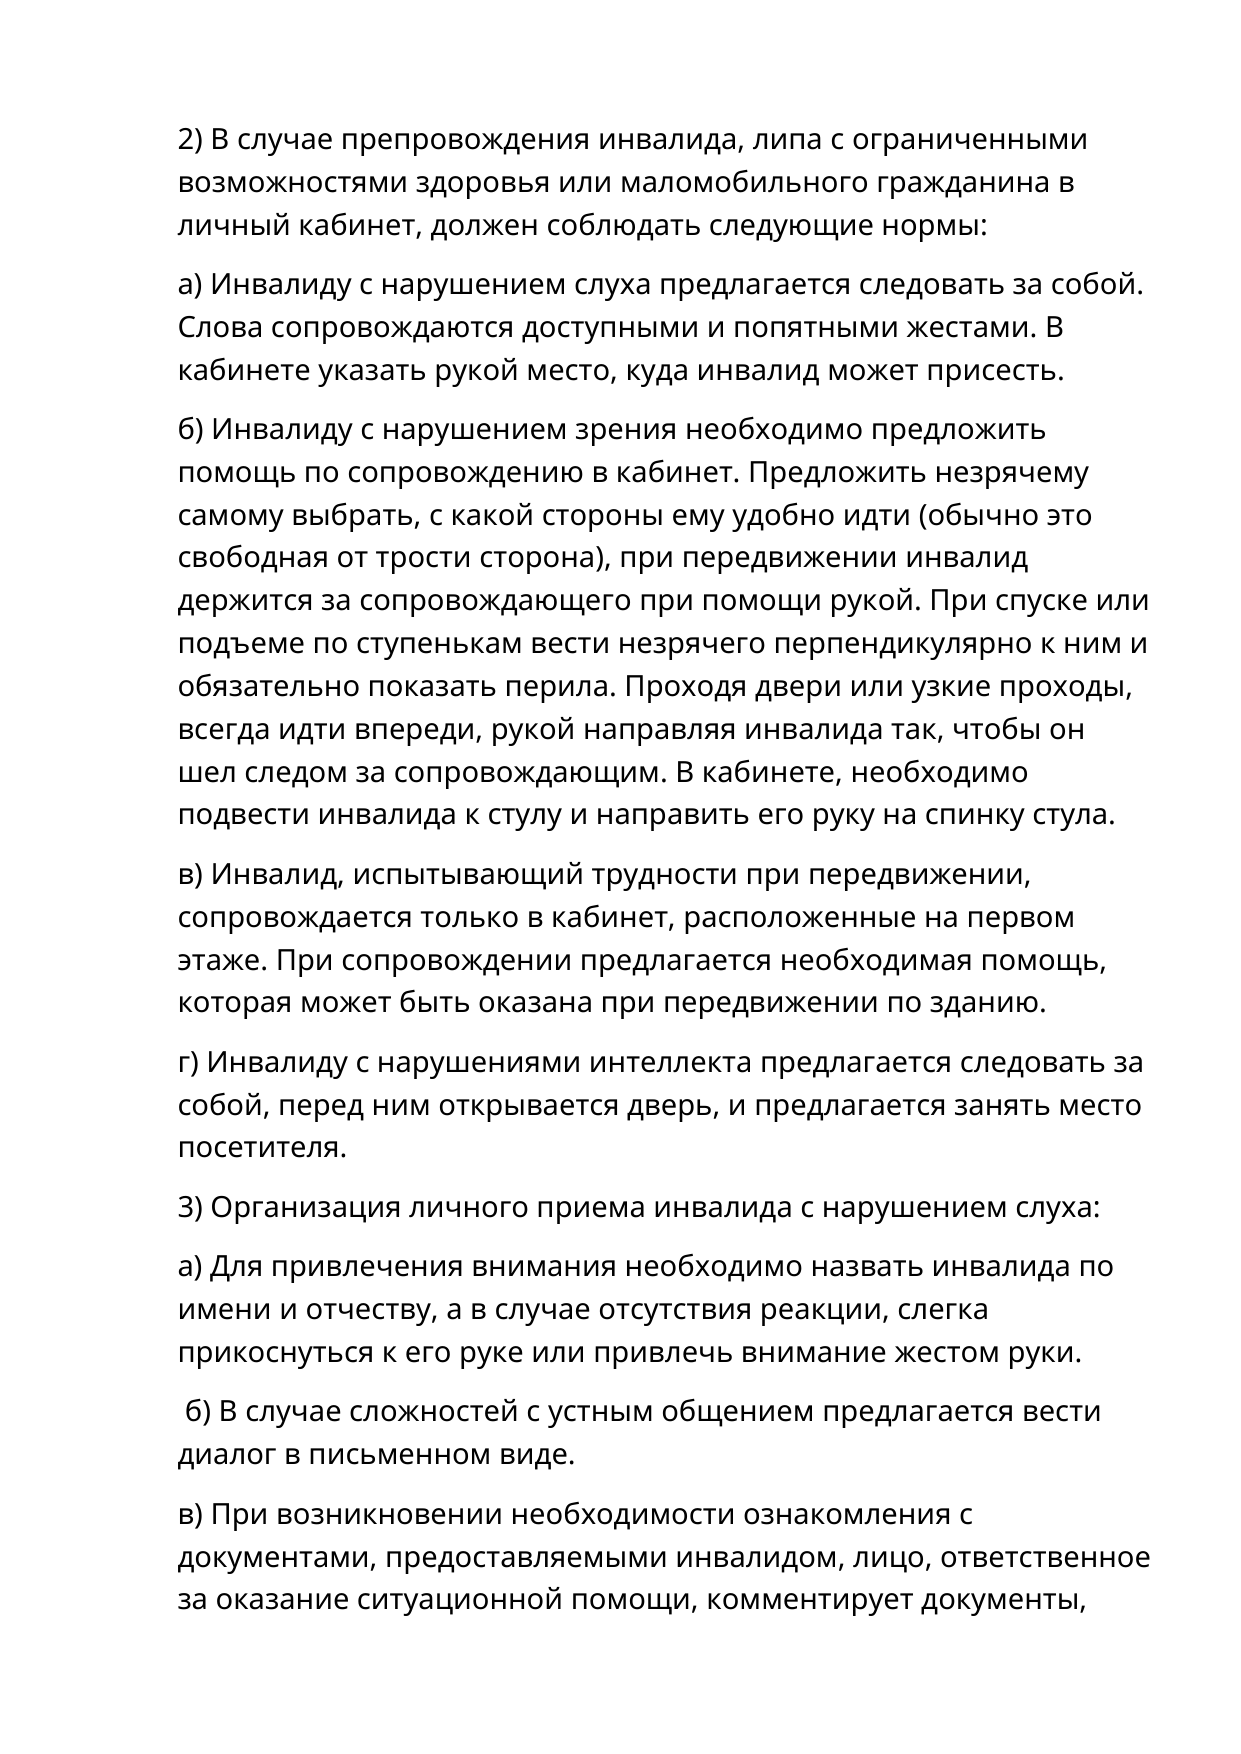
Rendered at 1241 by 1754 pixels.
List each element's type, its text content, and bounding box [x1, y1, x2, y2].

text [177, 1493, 1152, 1618]
text 3) Организация личного приема инвалида с нарушением слуха: [177, 1186, 1152, 1226]
text а) Инвалиду с нарушением слуха предлагается следовать за собой. Слова сопровождаются доступными и попятными жестами. В кабинете указать рукой место, куда инвалид может присесть. [177, 263, 1152, 388]
text в) Инвалид, испытывающий трудности при передвижении, сопровождается только в кабинет, расположенные на первом этаже. При сопровождении предлагается необходимая помощь, которая может быть оказана при передвижении по зданию. [177, 853, 1152, 1021]
text б) В случае сложностей с устным общением предлагается вести диалог в письменном виде. [177, 1391, 1152, 1473]
text г) Инвалиду с нарушениями интеллекта предлагается следовать за собой, перед ним открывается дверь, и предлагается занять место посетителя. [177, 1041, 1152, 1166]
text а) Для привлечения внимания необходимо назвать инвалида по имени и отчеству, а в случае отсутствия реакции, слегка прикоснуться к его руке или привлечь внимание жестом руки. [177, 1246, 1152, 1371]
text 2) В случае препровождения инвалида, липа с ограниченными возможностями здоровья или маломобильного гражданина в личный кабинет, должен соблюдать следующие нормы: [177, 118, 1152, 243]
text б) Инвалиду с нарушением зрения необходимо предложить помощь по сопровождению в кабинет. Предложить незрячему самому выбрать, с какой стороны ему удобно идти (обычно это свободная от трости сторона), при передвижении инвалид держится за сопровождающего при помощи рукой. При спуске или подъеме по ступенькам вести незрячего перпендикулярно к ним и обязательно показать перила. Проходя двери или узкие проходы, всегда идти впереди, рукой направляя инвалида так, чтобы он шел следом за сопровождающим. В кабинете, необходимо подвести инвалида к стулу и направить его руку на спинку стула. [177, 408, 1152, 833]
